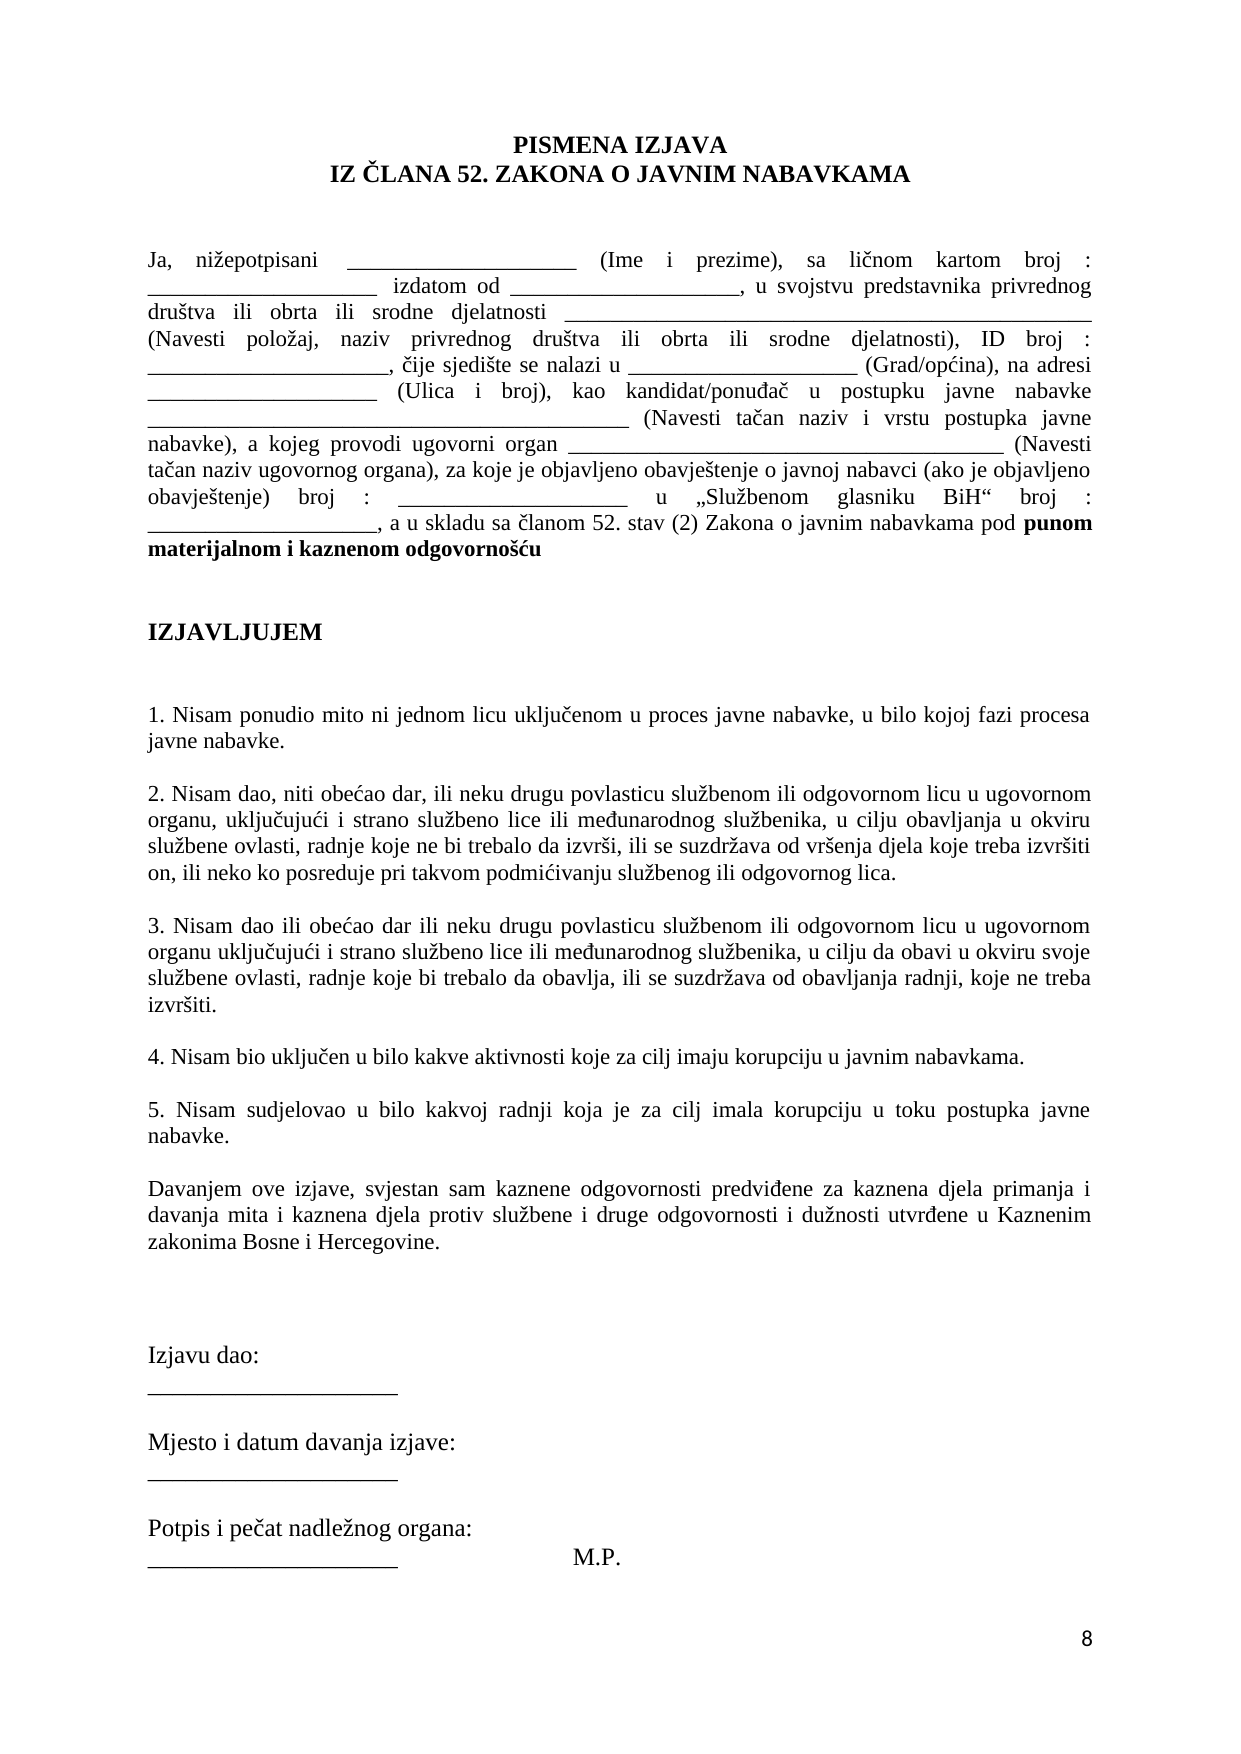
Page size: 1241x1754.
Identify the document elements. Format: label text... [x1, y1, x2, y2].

text 2. Nisam dao, niti obećao dar, ili neku drugu povlasticu službenom ili odgovornom licu u ugovornom organu, uključujući i strano službeno lice ili međunarodnog službenika, u cilju obavljanja u okviru službene ovlasti, radnje koje ne bi trebalo da izvrši, ili se suzdržava od vršenja djela koje treba izvršiti on, ili neko ko posreduje pri takvom podmićivanju službenog ili odgovornog lica. [148, 780, 1092, 885]
text ____________________ [148, 1369, 1092, 1398]
text Izjavu dao: [148, 1341, 1092, 1369]
text Potpis i pečat nadležnog organa: [148, 1513, 1092, 1542]
text PISMENA IZJAVA [148, 131, 1092, 159]
text 1. Nisam ponudio mito ni jednom licu uključenom u proces javne nabavke, u bilo kojoj fazi procesa javne nabavke. [148, 701, 1092, 753]
text 3. Nisam dao ili obećao dar ili neku drugu povlasticu službenom ili odgovornom licu u ugovornom organu uključujući i strano službeno lice ili međunarodnog službenika, u cilju da obavi u okviru svoje službene ovlasti, radnje koje bi trebalo da obavlja, ili se suzdržava od obavljanja radnji, koje ne treba izvršiti. [148, 912, 1092, 1017]
text 4. Nisam bio uključen u bilo kakve aktivnosti koje za cilj imaju korupciju u javnim nabavkama. [148, 1043, 1092, 1070]
text Mjesto i datum davanja izjave: [148, 1427, 1092, 1456]
text 5. Nisam sudjelovao u bilo kakvoj radnji koja je za cilj imala korupciju u toku postupka javne nabavke. [148, 1096, 1092, 1149]
text ____________________ [148, 1456, 1092, 1484]
text IZ ČLANA 52. ZAKONA O JAVNIM NABAVKAMA [148, 159, 1092, 188]
text ____________________ M.P. [148, 1542, 1092, 1571]
text IZJAVLJUJEM [148, 617, 1092, 646]
text Davanjem ove izjave, svjestan sam kaznene odgovornosti predviđene za kaznena djela primanja i davanja mita i kaznena djela protiv službene i druge odgovornosti i dužnosti utvrđene u Kaznenim zakonima Bosne i Hercegovine. [148, 1175, 1092, 1254]
text Ja, nižepotpisani ____________________ (Ime i prezime), sa ličnom kartom broj : ____________________ izdatom od ____________________, u svojstvu predstavnika privrednog društva ili obrta ili srodne djelatnosti ______________________________________________ (Navesti položaj, naziv privrednog društva ili obrta ili srodne djelatnosti), ID broj : _____________________, čije sjedište se nalazi u ____________________ (Grad/općina), na adresi ____________________ (Ulica i broj), kao kandidat/ponuđač u postupku javne nabavke __________________________________________ (Navesti tačan naziv i vrstu postupka javne nabavke), a kojeg provodi ugovorni organ ______________________________________ (Navesti tačan naziv ugovornog organa), za koje je objavljeno obavještenje o javnoj nabavci (ako je objavljeno obavještenje) broj : ____________________ u „Službenom glasniku BiH“ broj : ____________________, a u skladu sa članom 52. stav (2) Zakona o javnim nabavkama pod punom materijalnom i kaznenom odgovornošću [148, 246, 1092, 562]
